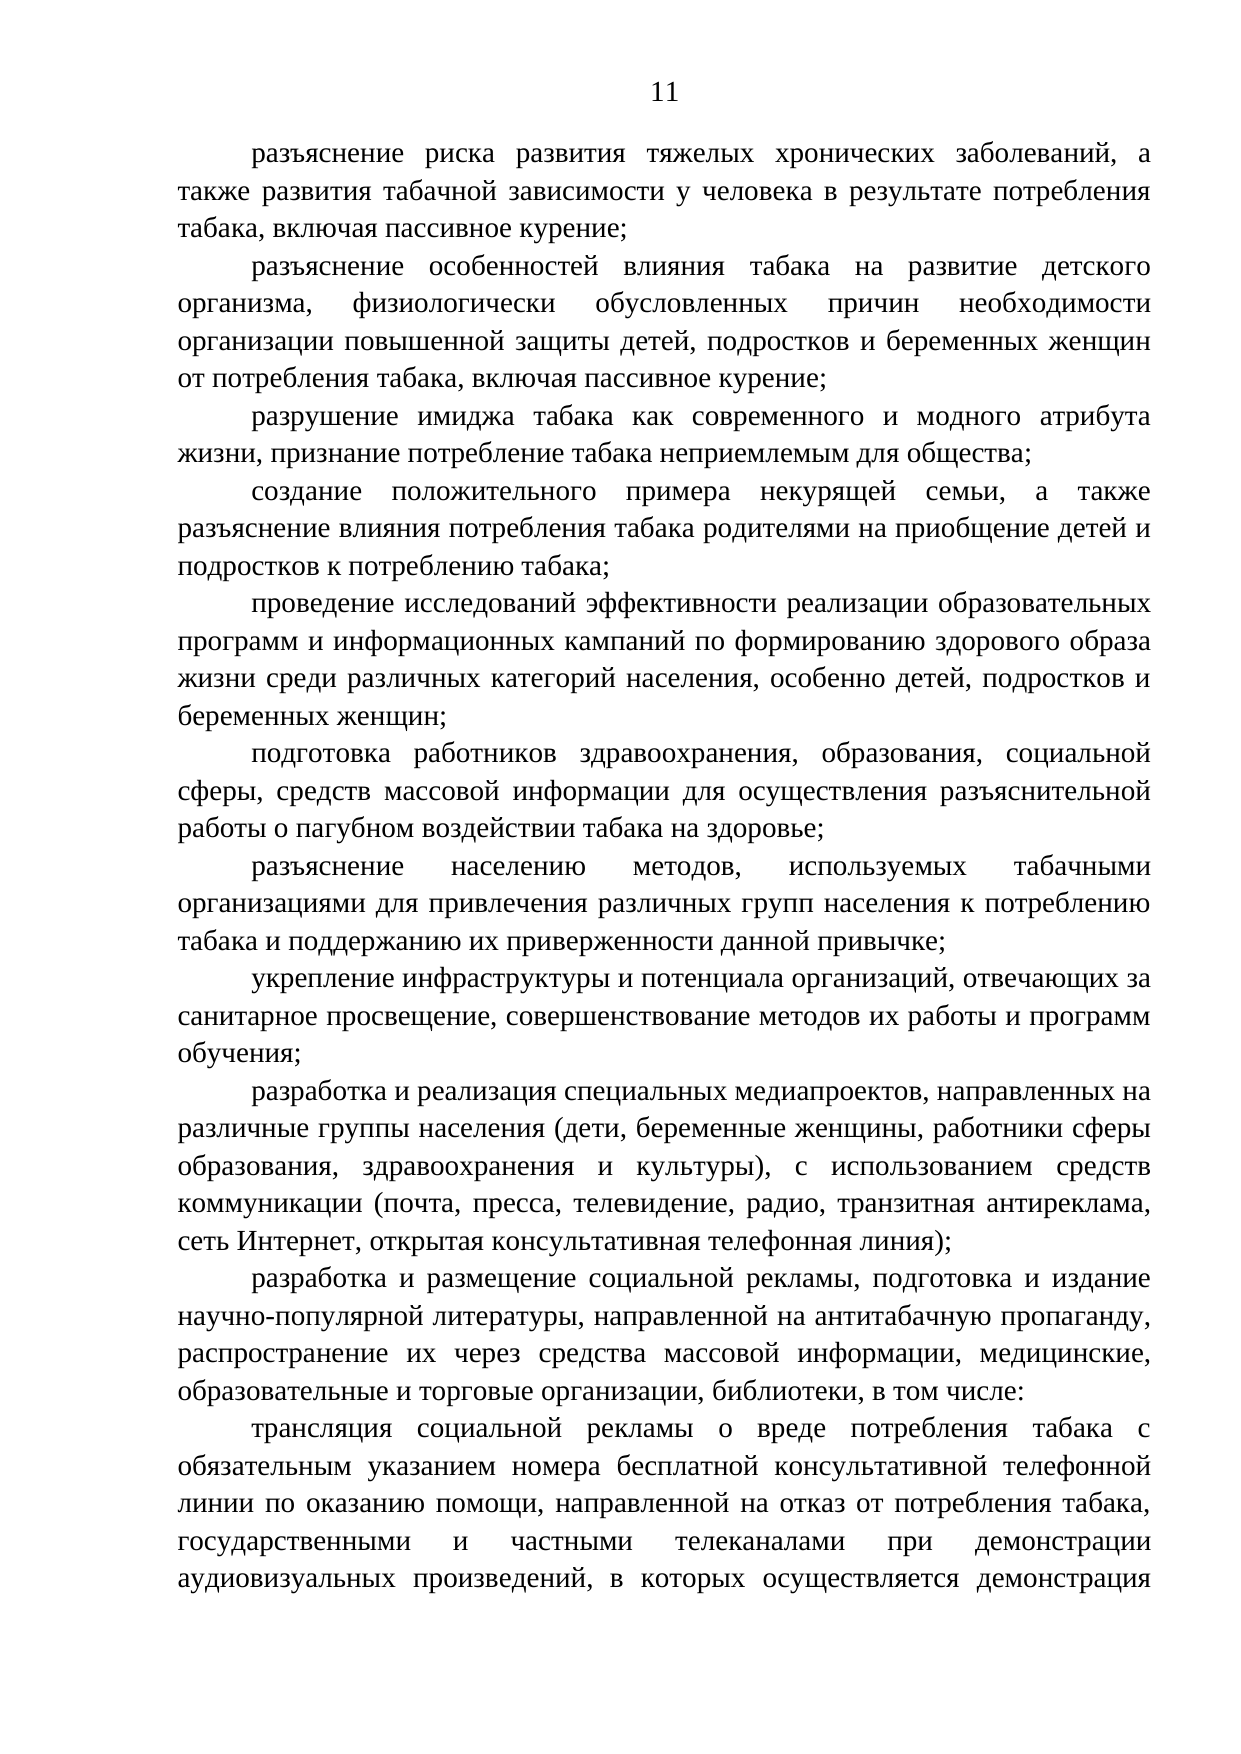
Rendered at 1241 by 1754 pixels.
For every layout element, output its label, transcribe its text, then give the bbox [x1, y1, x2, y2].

text разъяснение риска развития тяжелых хронических заболеваний, а также развития табачной зависимости у человека в результате потребления табака, включая пассивное курение; [177, 131, 1152, 244]
text подготовка работников здравоохранения, образования, социальной сферы, средств массовой информации для осуществления разъяснительной работы о пагубном воздействии табака на здоровье; [177, 731, 1152, 844]
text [177, 1406, 1152, 1594]
text разъяснение населению методов, используемых табачными организациями для привлечения различных групп населения к потреблению табака и поддержанию их приверженности данной привычке; [177, 844, 1152, 956]
text создание положительного примера некурящей семьи, а также разъяснение влияния потребления табака родителями на приобщение детей и подростков к потреблению табака; [177, 469, 1152, 581]
text разработка и реализация специальных медиапроектов, направленных на различные группы населения (дети, беременные женщины, работники сферы образования, здравоохранения и культуры), с использованием средств коммуникации (почта, пресса, телевидение, радио, транзитная антиреклама, сеть Интернет, открытая консультативная телефонная линия); [177, 1069, 1152, 1256]
text укрепление инфраструктуры и потенциала организаций, отвечающих за санитарное просвещение, совершенствование методов их работы и программ обучения; [177, 956, 1152, 1069]
text разрушение имиджа табака как современного и модного атрибута жизни, признание потребление табака неприемлемым для общества; [177, 394, 1152, 469]
text разработка и размещение социальной рекламы, подготовка и издание научно-популярной литературы, направленной на антитабачную пропаганду, распространение их через средства массовой информации, медицинские, образовательные и торговые организации, библиотеки, в том числе: [177, 1256, 1152, 1406]
text проведение исследований эффективности реализации образовательных программ и информационных кампаний по формированию здорового образа жизни среди различных категорий населения, особенно детей, подростков и беременных женщин; [177, 581, 1152, 731]
text разъяснение особенностей влияния табака на развитие детского организма, физиологически обусловленных причин необходимости организации повышенной защиты детей, подростков и беременных женщин от потребления табака, включая пассивное курение; [177, 244, 1152, 394]
